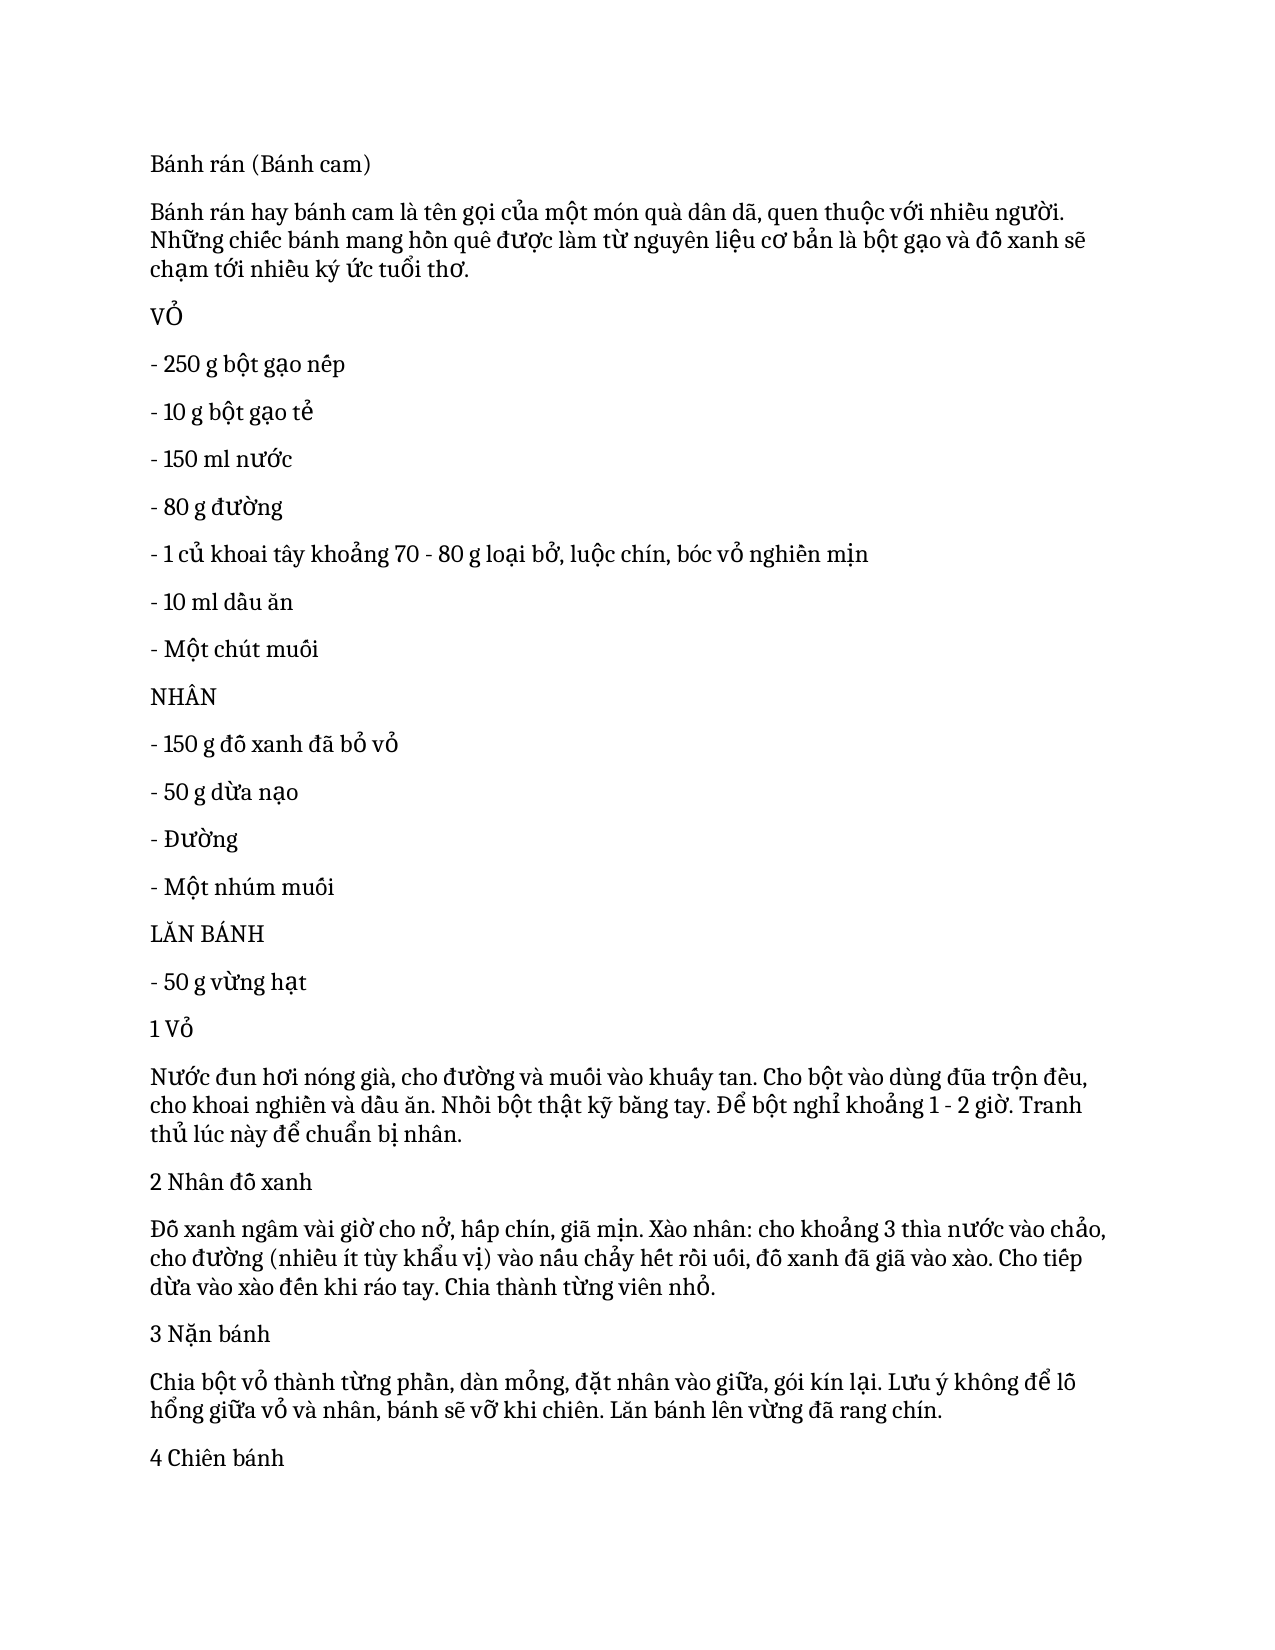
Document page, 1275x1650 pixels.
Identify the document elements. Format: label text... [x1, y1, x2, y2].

text - 150 ml nước [150, 445, 1125, 474]
text - 50 g vừng hạt [150, 967, 1125, 996]
text VỎ [150, 302, 1125, 331]
text 4 Chiên bánh [150, 1444, 1125, 1472]
text Bánh rán (Bánh cam) [150, 150, 1125, 179]
text - 10 ml dầu ăn [150, 587, 1125, 616]
text Bánh rán hay bánh cam là tên gọi của một món quà dân dã, quen thuộc với nhiều người. Những chiếc bánh mang hồn quê được làm từ nguyên liệu cơ bản là bột gạo và đỗ xanh sẽ chạm tới nhiều ký ức tuổi thơ. [150, 197, 1125, 284]
text - Đường [150, 825, 1125, 854]
text - 80 g đường [150, 492, 1125, 521]
text 3 Nặn bánh [150, 1320, 1125, 1349]
text Đỗ xanh ngâm vài giờ cho nở, hấp chín, giã mịn. Xào nhân: cho khoảng 3 thìa nước vào chảo, cho đường (nhiều ít tùy khẩu vị) vào nấu chảy hết rồi uối, đỗ xanh đã giã vào xào. Cho tiếp dừa vào xào đến khi ráo tay. Chia thành từng viên nhỏ. [150, 1215, 1125, 1301]
text LĂN BÁNH [150, 920, 1125, 949]
text - 150 g đỗ xanh đã bỏ vỏ [150, 730, 1125, 759]
text 2 Nhân đỗ xanh [150, 1167, 1125, 1196]
text - 50 g dừa nạo [150, 777, 1125, 806]
text Chia bột vỏ thành từng phần, dàn mỏng, đặt nhân vào giữa, gói kín lại. Lưu ý không để lỗ hổng giữa vỏ và nhân, bánh sẽ vỡ khi chiên. Lăn bánh lên vừng đã rang chín. [150, 1367, 1125, 1425]
text - 250 g bột gạo nếp [150, 350, 1125, 379]
text NHÂN [150, 682, 1125, 711]
text - 1 củ khoai tây khoảng 70 - 80 g loại bở, luộc chín, bóc vỏ nghiền mịn [150, 540, 1125, 569]
text 1 Vỏ [150, 1015, 1125, 1044]
text - Một chút muối [150, 635, 1125, 664]
text - Một nhúm muối [150, 872, 1125, 901]
text Nước đun hơi nóng già, cho đường và muối vào khuấy tan. Cho bột vào dùng đũa trộn đều, cho khoai nghiền và dầu ăn. Nhồi bột thật kỹ bằng tay. Để bột nghỉ khoảng 1 - 2 giờ. Tranh thủ lúc này để chuẩn bị nhân. [150, 1062, 1125, 1149]
text - 10 g bột gạo tẻ [150, 397, 1125, 426]
